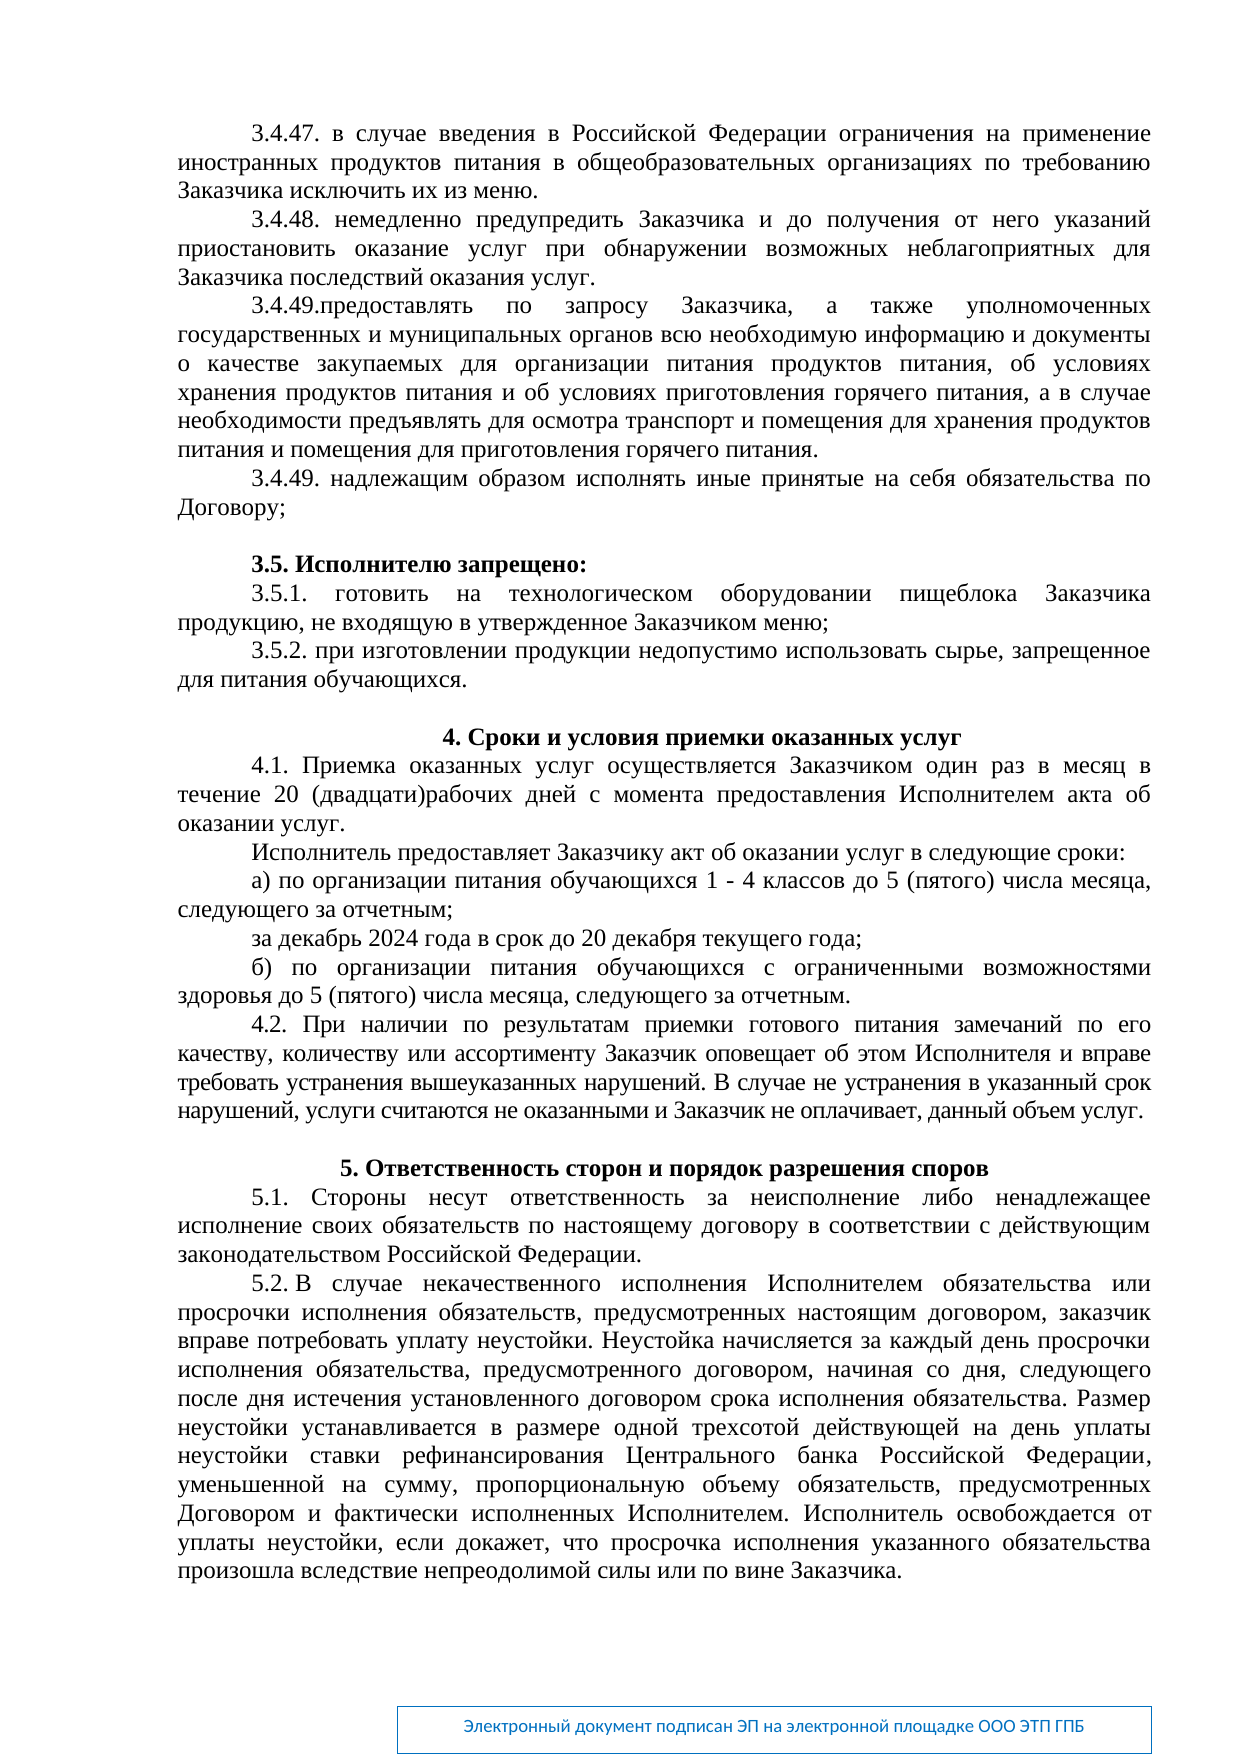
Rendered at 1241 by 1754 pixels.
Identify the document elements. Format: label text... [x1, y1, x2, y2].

text 3.4.47. в случае введения в Российской Федерации ограничения на применение иностранных продуктов питания в общеобразовательных организациях по требованию Заказчика исключить их из меню. [177, 118, 1152, 204]
text за декабрь 2024 года в срок до 20 декабря текущего года; [177, 923, 1152, 952]
text 5. Ответственность сторон и порядок разрешения споров [177, 1153, 1152, 1182]
text 3.4.49.предоставлять по запросу Заказчика, а также уполномоченных государственных и муниципальных органов всю необходимую информацию и документы о качестве закупаемых для организации питания продуктов питания, об условиях хранения продуктов питания и об условиях приготовления горячего питания, а в случае необходимости предъявлять для осмотра транспорт и помещения для хранения продуктов питания и помещения для приготовления горячего питания. [177, 291, 1152, 463]
text 3.5.1. готовить на технологическом оборудовании пищеблока Заказчика продукцию, не входящую в утвержденное Заказчиком меню; [177, 578, 1152, 636]
text а) по организации питания обучающихся 1 - 4 классов до 5 (пятого) числа месяца, следующего за отчетным; [177, 866, 1152, 923]
text 4.1. Приемка оказанных услуг осуществляется Заказчиком один раз в месяц в течение 20 (двадцати)рабочих дней с момента предоставления Исполнителем акта об оказании услуг. [177, 751, 1152, 837]
text 5.2. В случае некачественного исполнения Исполнителем обязательства или просрочки исполнения обязательств, предусмотренных настоящим договором, заказчик вправе потребовать уплату неустойки. Неустойка начисляется за каждый день просрочки исполнения обязательства, предусмотренного договором, начиная со дня, следующего после дня истечения установленного договором срока исполнения обязательства. Размер неустойки устанавливается в размере одной трехсотой действующей на день уплаты неустойки ставки рефинансирования Центрального банка Российской Федерации, уменьшенной на сумму, пропорциональную объему обязательств, предусмотренных Договором и фактически исполненных Исполнителем. Исполнитель освобождается от уплаты неустойки, если докажет, что просрочка исполнения указанного обязательства произошла вследствие непреодолимой силы или по вине Заказчика. [177, 1268, 1152, 1584]
text 3.4.48. немедленно предупредить Заказчика и до получения от него указаний приостановить оказание услуг при обнаружении возможных неблагоприятных для Заказчика последствий оказания услуг. [177, 204, 1152, 291]
text 3.5. Исполнителю запрещено: [177, 549, 1152, 578]
text 5.1. Стороны несут ответственность за неисполнение либо ненадлежащее исполнение своих обязательств по настоящему договору в соответствии с действующим законодательством Российской Федерации. [177, 1182, 1152, 1268]
text 3.4.49. надлежащим образом исполнять иные принятые на себя обязательства по Договору; [177, 463, 1152, 521]
text 4.2. При наличии по результатам приемки готового питания замечаний по его качеству, количеству или ассортименту Заказчик оповещает об этом Исполнителя и вправе требовать устранения вышеуказанных нарушений. В случае не устранения в указанный срок нарушений, услуги считаются не оказанными и Заказчик не оплачивает, данный объем услуг. [177, 1009, 1152, 1124]
text 3.5.2. при изготовлении продукции недопустимо использовать сырье, запрещенное для питания обучающихся. [177, 636, 1152, 693]
text 4. Сроки и условия приемки оказанных услуг [177, 722, 1152, 751]
text б) по организации питания обучающихся с ограниченными возможностями здоровья до 5 (пятого) числа месяца, следующего за отчетным. [177, 952, 1152, 1009]
text Исполнитель предоставляет Заказчику акт об оказании услуг в следующие сроки: [177, 837, 1152, 866]
